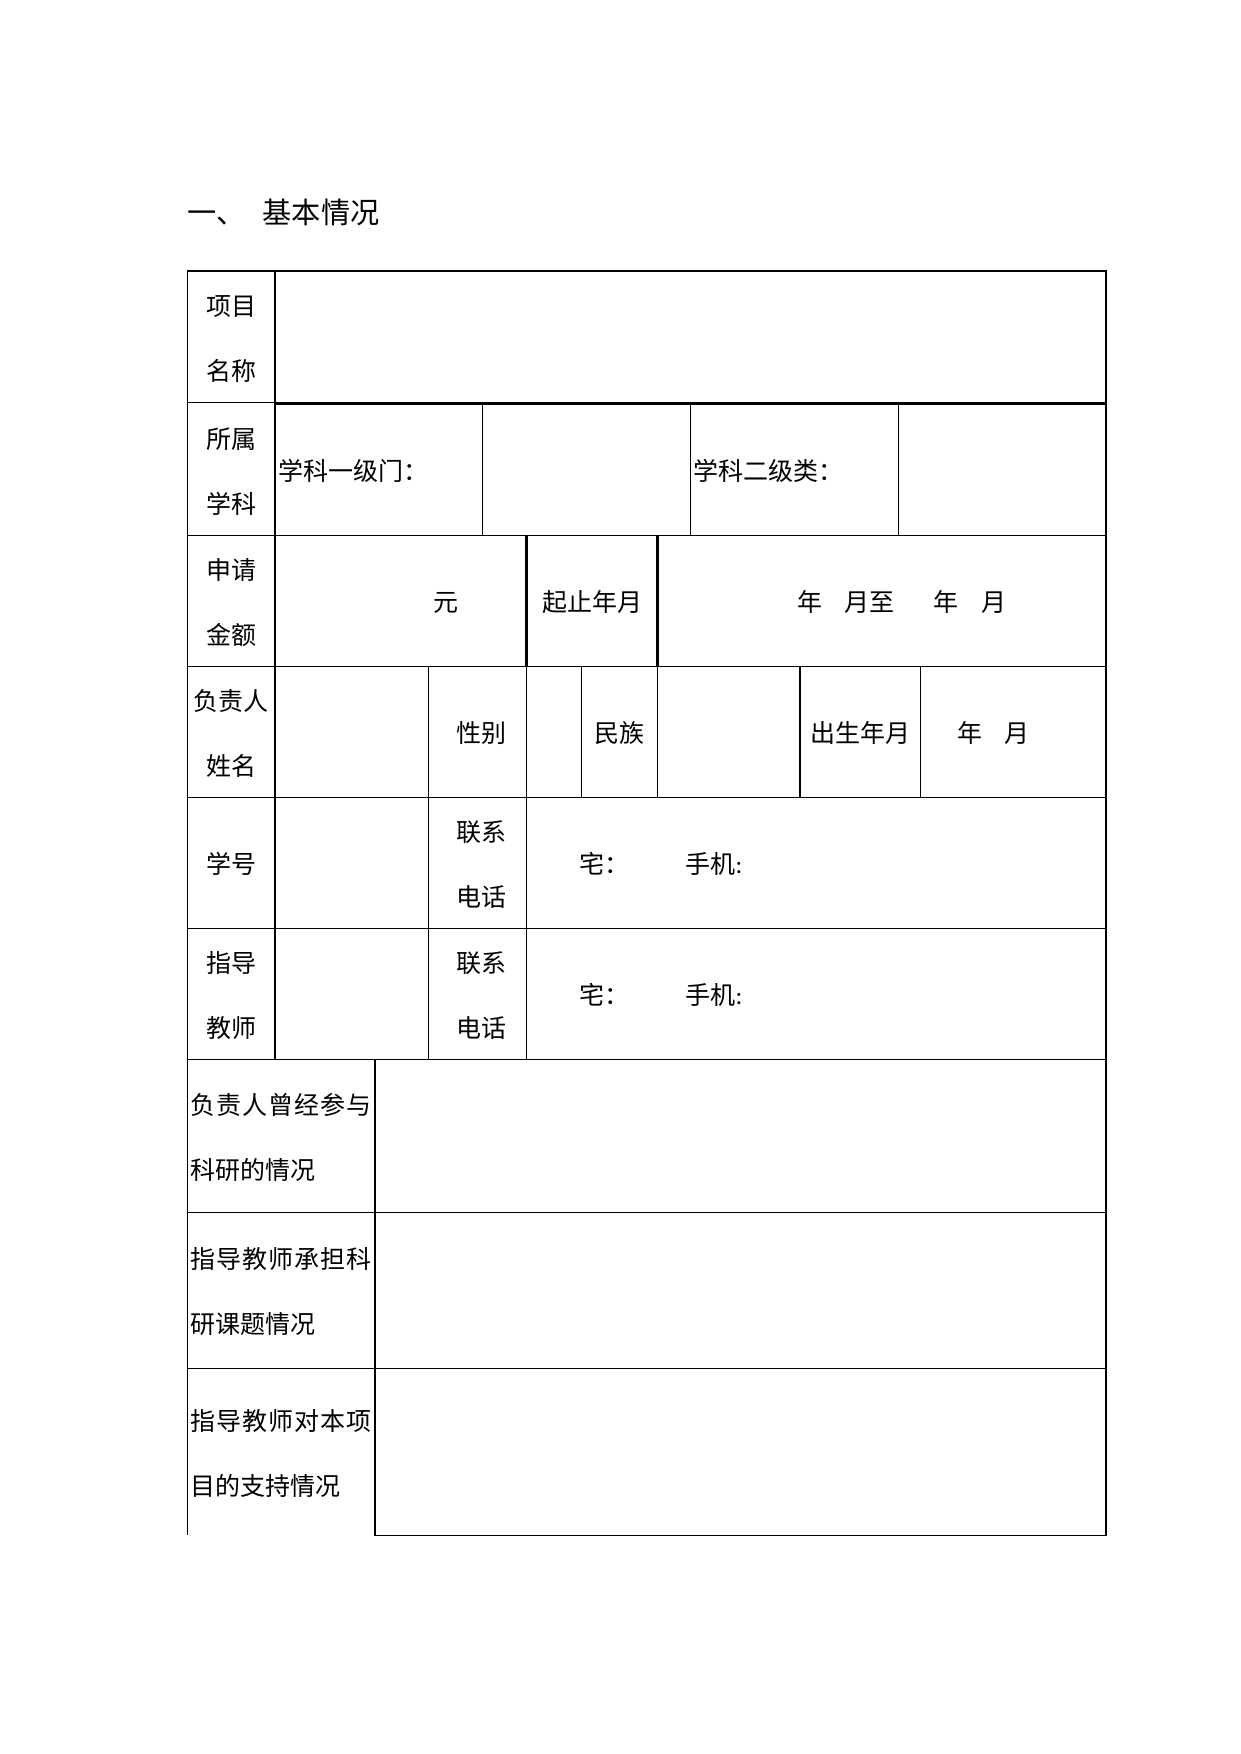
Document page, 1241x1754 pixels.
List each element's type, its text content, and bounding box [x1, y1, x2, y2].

table_cell [276, 667, 428, 797]
list 基本情况 [187, 178, 994, 243]
table_cell 所属 学科 [188, 403, 274, 535]
table_cell 联系 电话 [429, 798, 526, 928]
table_cell 性别 [429, 667, 526, 797]
table_cell 学号 [188, 798, 274, 928]
table_cell 元 [276, 536, 525, 666]
table_cell [276, 929, 428, 1059]
table_cell [658, 667, 799, 797]
table_cell [527, 667, 581, 797]
table_cell [899, 405, 1105, 535]
table_cell 宅： 手机: [527, 798, 1105, 928]
table_cell 指导教师对本项目的支持情况 [188, 1369, 374, 1535]
table_header [276, 272, 1105, 402]
table_cell 学科二级类： [691, 405, 898, 535]
table_cell [376, 1213, 1105, 1368]
table_cell 民族 [582, 667, 657, 797]
table_header 项目 名称 [188, 272, 274, 402]
table_cell 负责人 姓名 [188, 667, 274, 797]
table_cell 联系 电话 [429, 929, 526, 1059]
table_cell 指导教师承担科研课题情况 [188, 1213, 374, 1368]
table_cell 负责人曾经参与科研的情况 [188, 1060, 374, 1212]
table_cell [483, 405, 690, 535]
table_cell 起止年月 [528, 536, 656, 666]
table_cell [276, 798, 428, 928]
table_cell 宅： 手机: [527, 929, 1105, 1059]
table_cell 出生年月 [801, 667, 920, 797]
table_cell 指导 教师 [188, 929, 274, 1059]
table_cell 学科一级门： [276, 405, 482, 535]
table_cell 年 月 [921, 667, 1105, 797]
table_cell 年 月至 年 月 [659, 536, 1105, 666]
table_cell [376, 1060, 1105, 1212]
table_cell [376, 1369, 1105, 1535]
table_cell 申请 金额 [188, 536, 274, 666]
